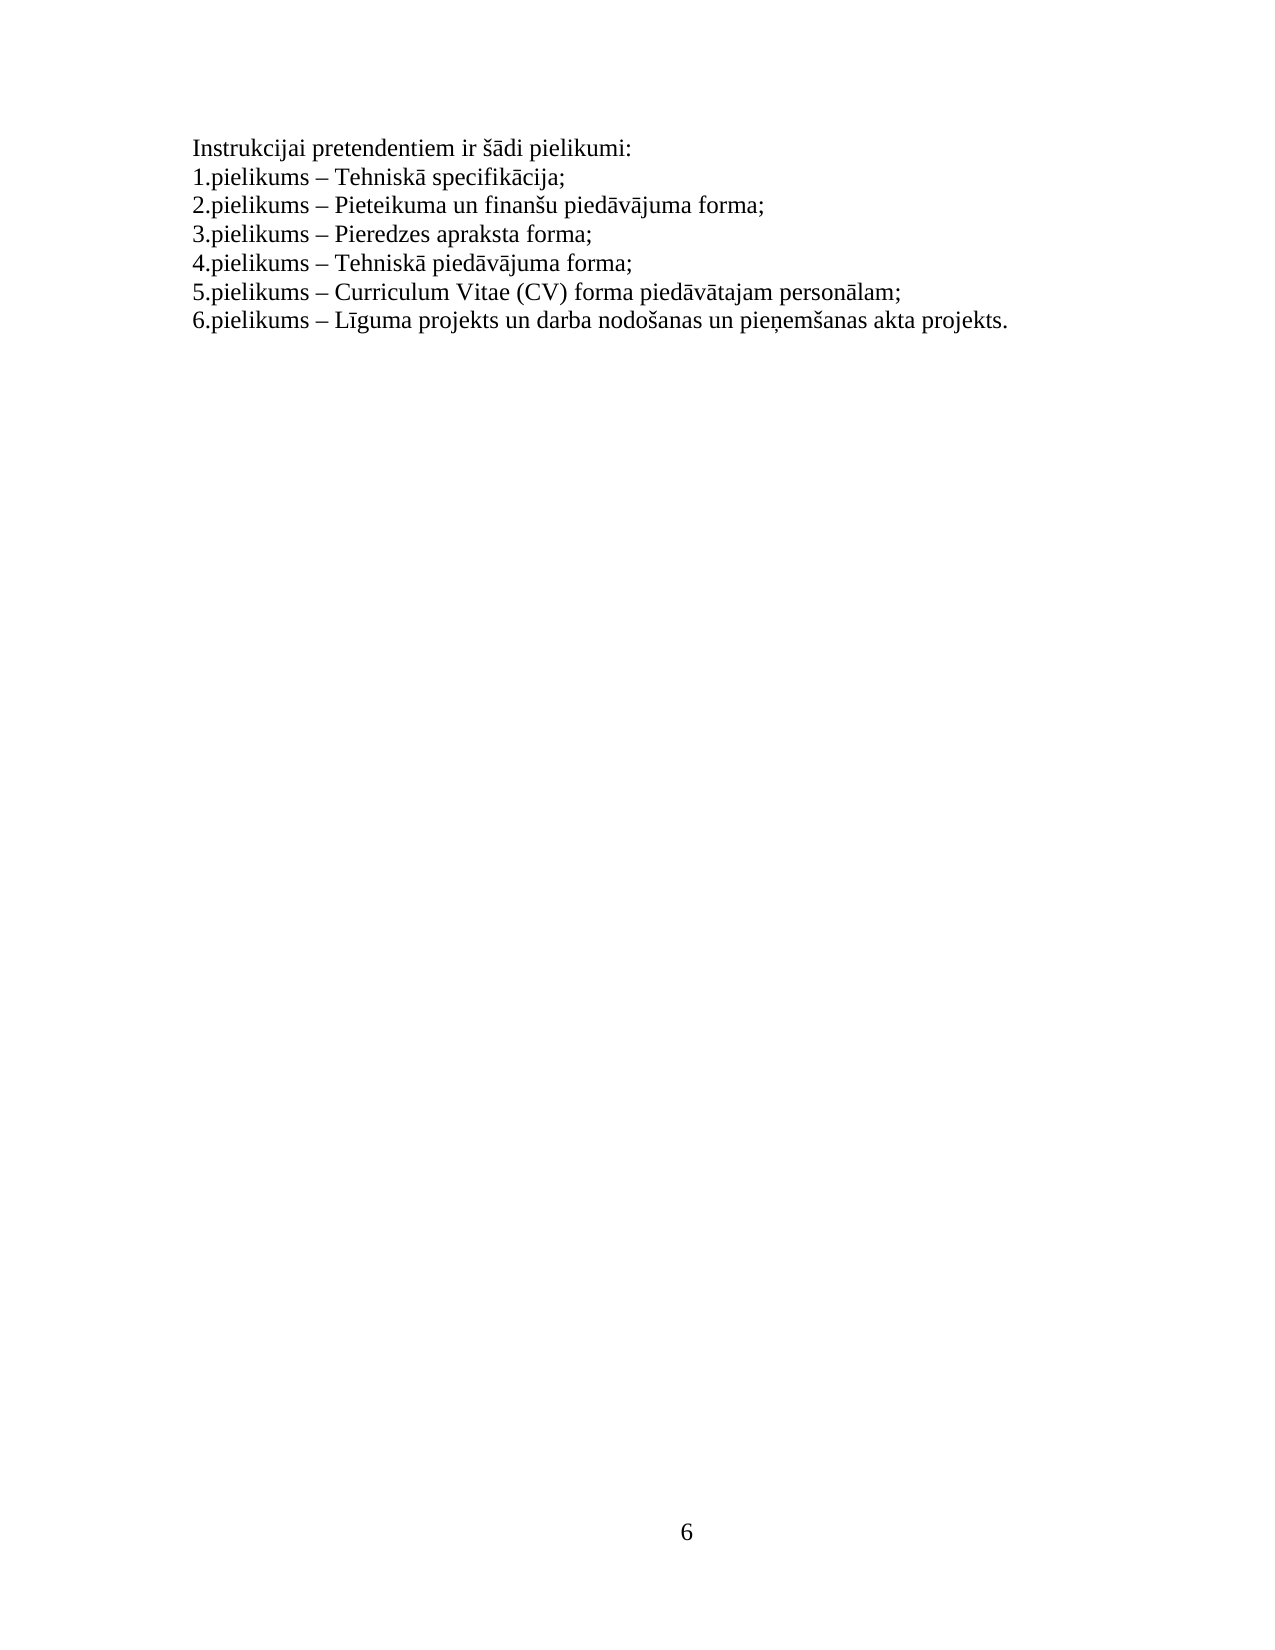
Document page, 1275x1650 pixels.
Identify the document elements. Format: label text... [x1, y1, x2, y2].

text 2.pielikums – Pieteikuma un finanšu piedāvājuma forma; [192, 190, 1181, 219]
text 3.pielikums – Pieredzes apraksta forma; [192, 219, 1181, 248]
text 6.pielikums – Līguma projekts un darba nodošanas un pieņemšanas akta projekts. [192, 305, 1181, 334]
text 4.pielikums – Tehniskā piedāvājuma forma; [192, 248, 1181, 277]
text 1.pielikums – Tehniskā specifikācija; [192, 162, 1181, 190]
text 5.pielikums – Curriculum Vitae (CV) forma piedāvātajam personālam; [192, 277, 1181, 305]
text Instrukcijai pretendentiem ir šādi pielikumi: [192, 133, 1181, 162]
